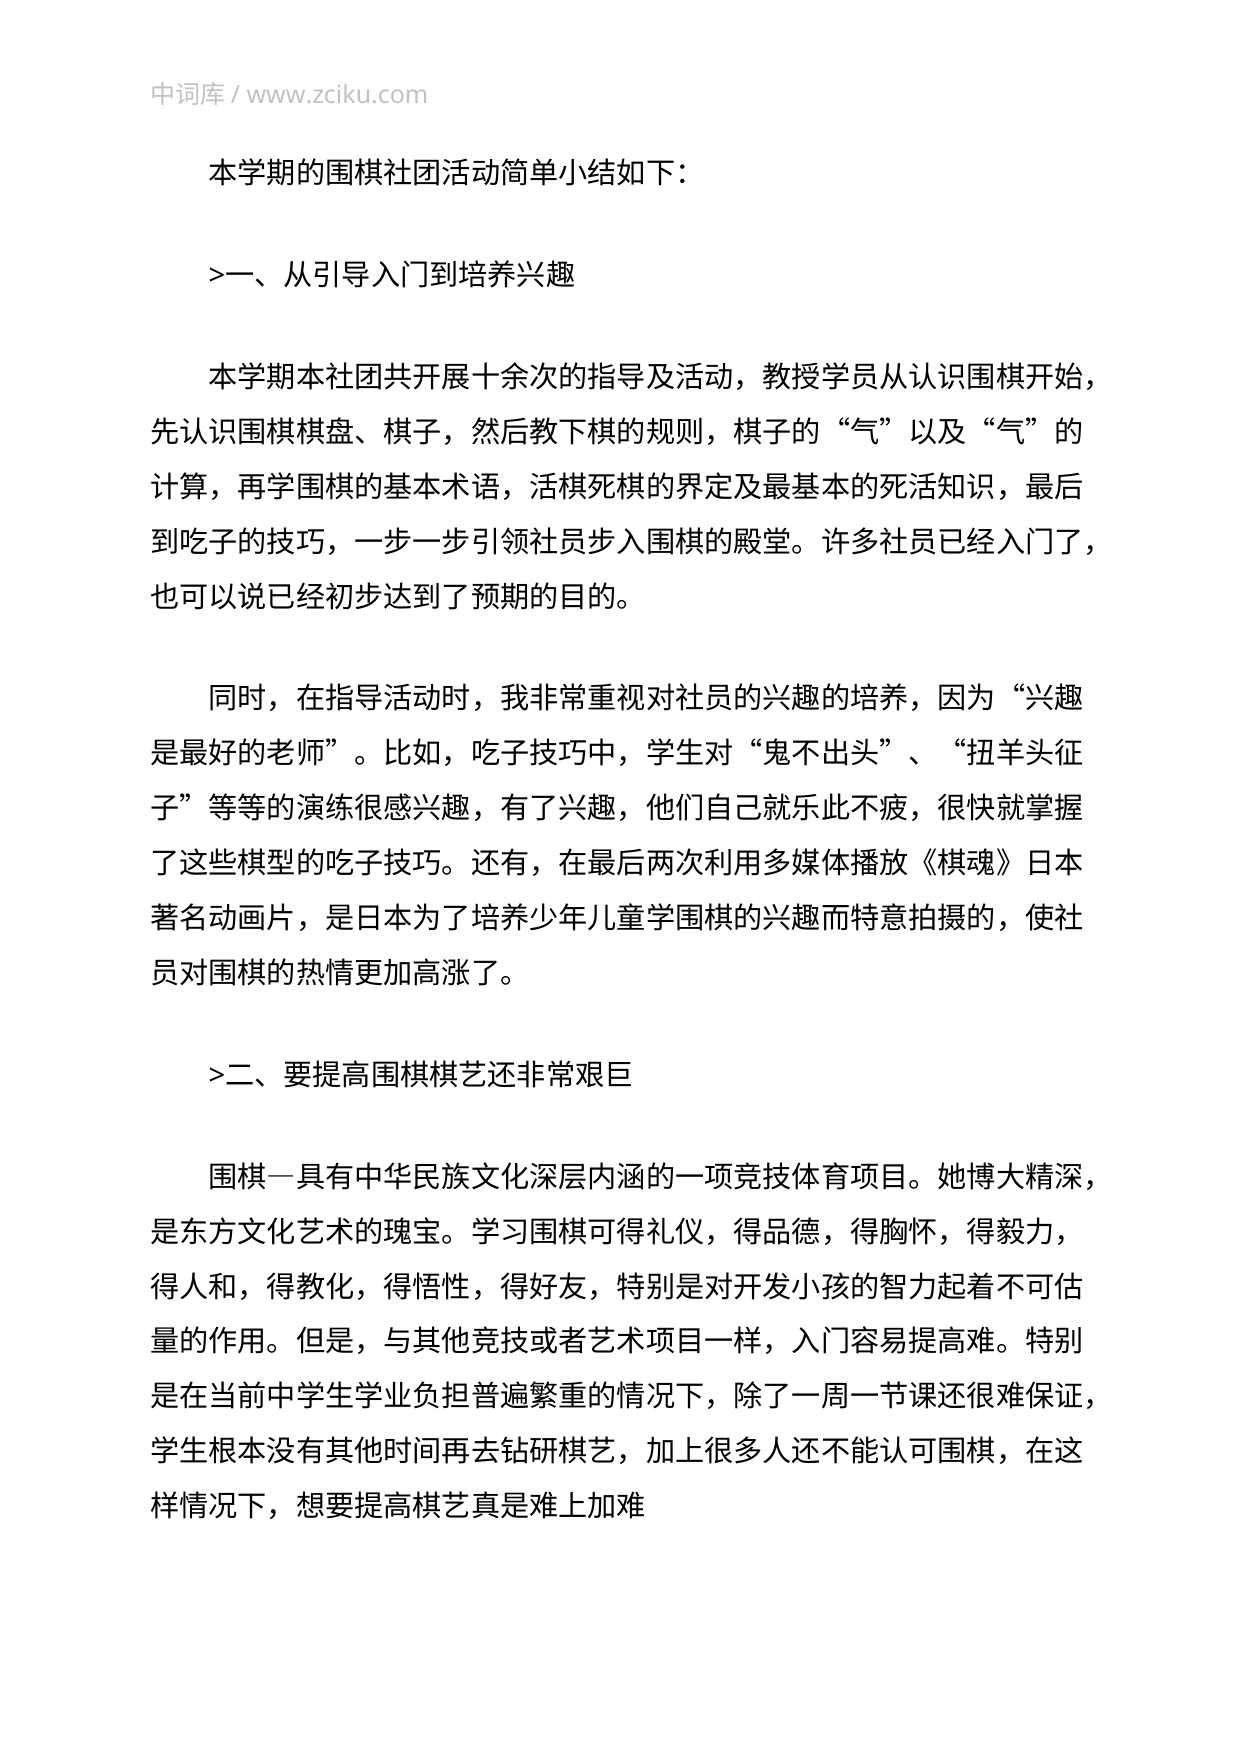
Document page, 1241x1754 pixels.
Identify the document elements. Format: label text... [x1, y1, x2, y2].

text 同时，在指导活动时，我非常重视对社员的兴趣的培养，因为“兴趣是最好的老师”。比如，吃子技巧中，学生对“鬼不出头”、“扭羊头征子”等等的演练很感兴趣，有了兴趣，他们自己就乐此不疲，很快就掌握了这些棋型的吃子技巧。还有，在最后两次利用多媒体播放《棋魂》日本著名动画片，是日本为了培养少年儿童学围棋的兴趣而特意拍摄的，使社员对围棋的热情更加高涨了。 [150, 675, 1090, 992]
text 围棋—具有中华民族文化深层内涵的一项竞技体育项目。她博大精深，是东方文化艺术的瑰宝。学习围棋可得礼仪，得品德，得胸怀，得毅力，得人和，得教化，得悟性，得好友，特别是对开发小孩的智力起着不可估量的作用。但是，与其他竞技或者艺术项目一样，入门容易提高难。特别是在当前中学生学业负担普遍繁重的情况下，除了一周一节课还很难保证，学生根本没有其他时间再去钻研棋艺，加上很多人还不能认可围棋，在这样情况下，想要提高棋艺真是难上加难 [150, 1153, 1090, 1525]
text 本学期本社团共开展十余次的指导及活动，教授学员从认识围棋开始，先认识围棋棋盘、棋子，然后教下棋的规则，棋子的“气”以及“气”的计算，再学围棋的基本术语，活棋死棋的界定及最基本的死活知识，最后到吃子的技巧，一步一步引领社员步入围棋的殿堂。许多社员已经入门了，也可以说已经初步达到了预期的目的。 [150, 354, 1090, 616]
text >一、从引导入门到培养兴趣 [150, 252, 1090, 294]
text 本学期的围棋社团活动简单小结如下： [150, 150, 1090, 192]
text >二、要提高围棋棋艺还非常艰巨 [150, 1051, 1090, 1094]
